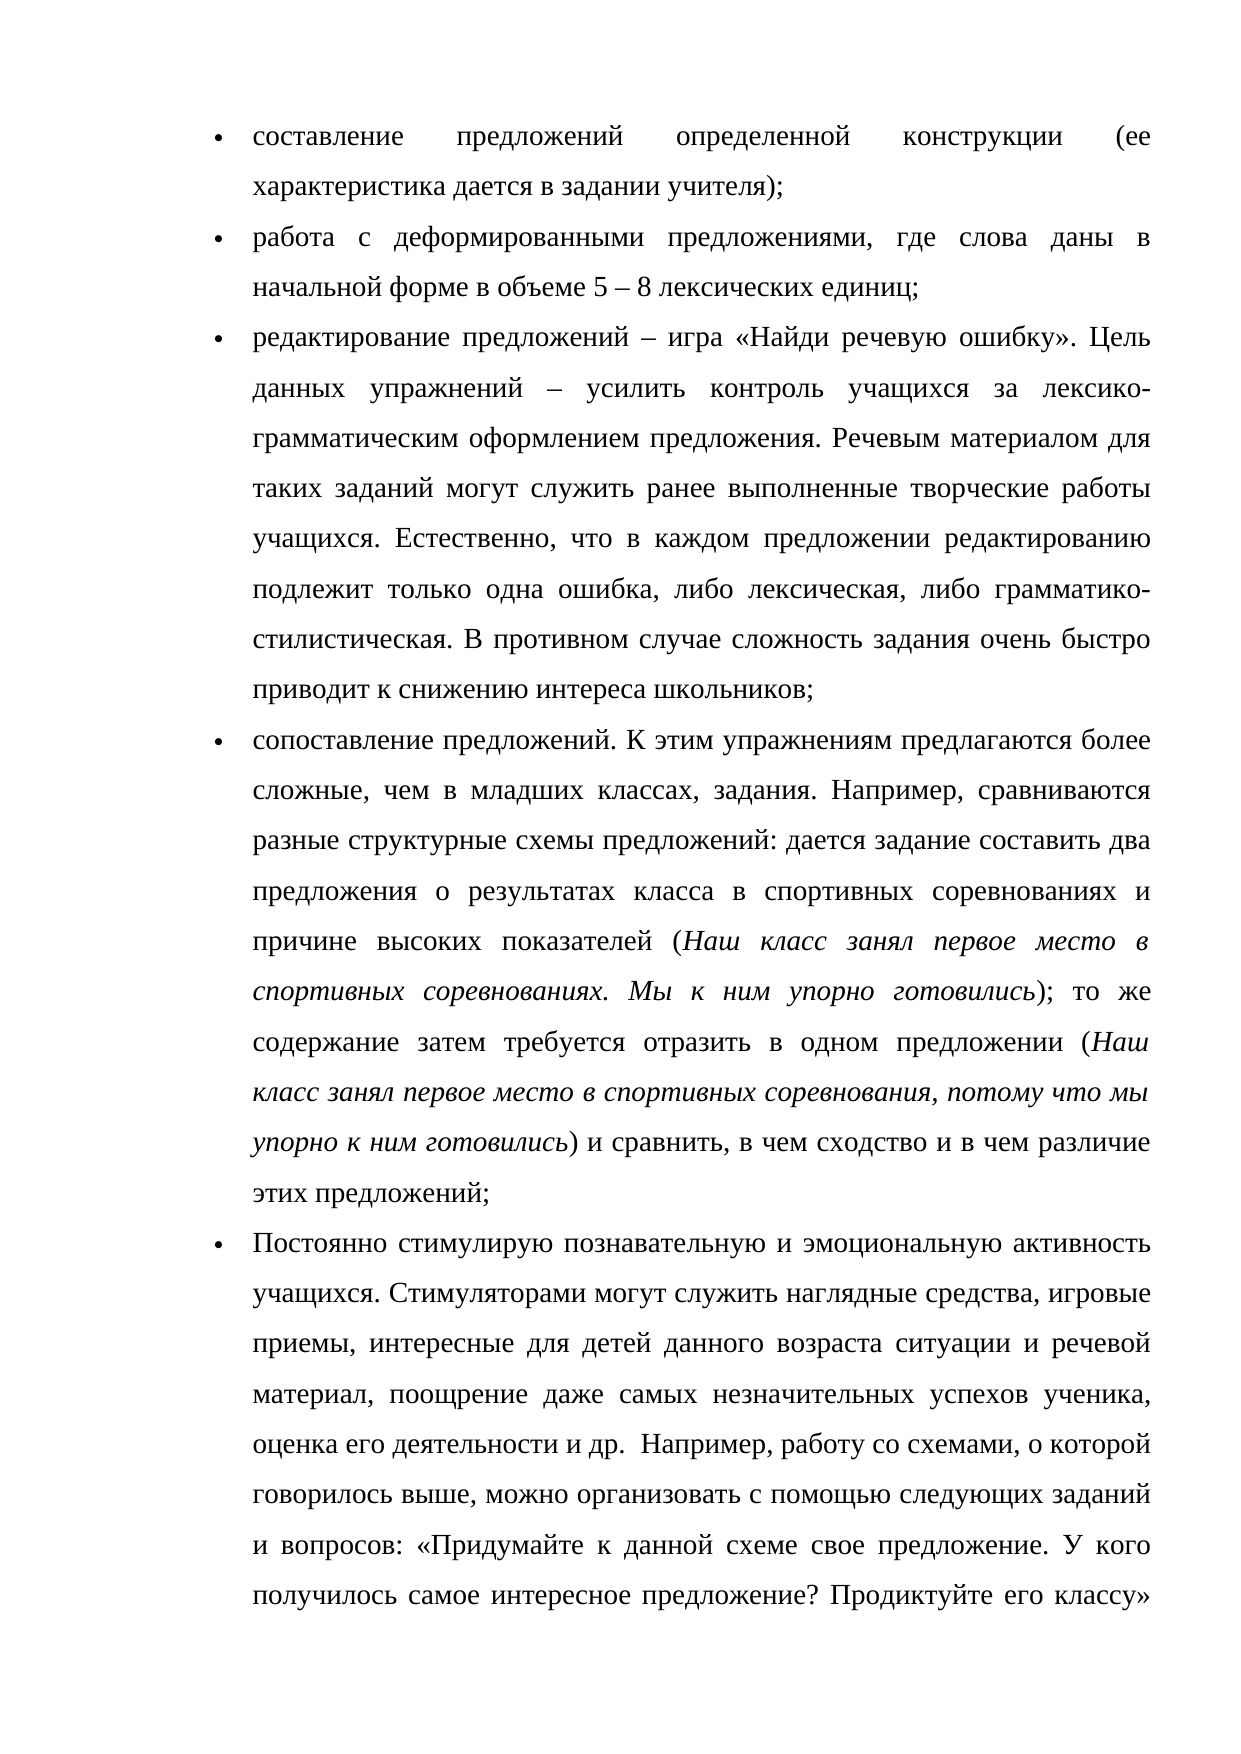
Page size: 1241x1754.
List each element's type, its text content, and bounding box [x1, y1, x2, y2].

list редактирование предложений – игра «Найди речевую ошибку». Цель данных упражнений – усилить контроль учащихся за лексико-грамматическим оформлением предложения. Речевым материалом для таких заданий могут служить ранее выполненные творческие работы учащихся. Естественно, что в каждом предложении редактированию подлежит только одна ошибка, либо лексическая, либо грамматико-стилистическая. В противном случае сложность задания очень быстро приводит к снижению интереса школьников; [215, 319, 1152, 705]
list составление предложений определенной конструкции (ее характеристика дается в задании учителя); [215, 118, 1152, 202]
list работа с деформированными предложениями, где слова даны в начальной форме в объеме 5 – 8 лексических единиц; [215, 219, 1152, 303]
list сопоставление предложений. К этим упражнениям предлагаются более сложные, чем в младших классах, задания. Например, сравниваются разные структурные схемы предложений: дается задание составить два предложения о результатах класса в спортивных соревнованиях и причине высоких показателей (Наш класс занял первое место в спортивных соревнованиях. Мы к ним упорно готовились); то же содержание затем требуется отразить в одном предложении (Наш класс занял первое место в спортивных соревнования, потому что мы упорно к ним готовились) и сравнить, в чем сходство и в чем различие этих предложений; [215, 722, 1152, 1208]
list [215, 1225, 1152, 1611]
